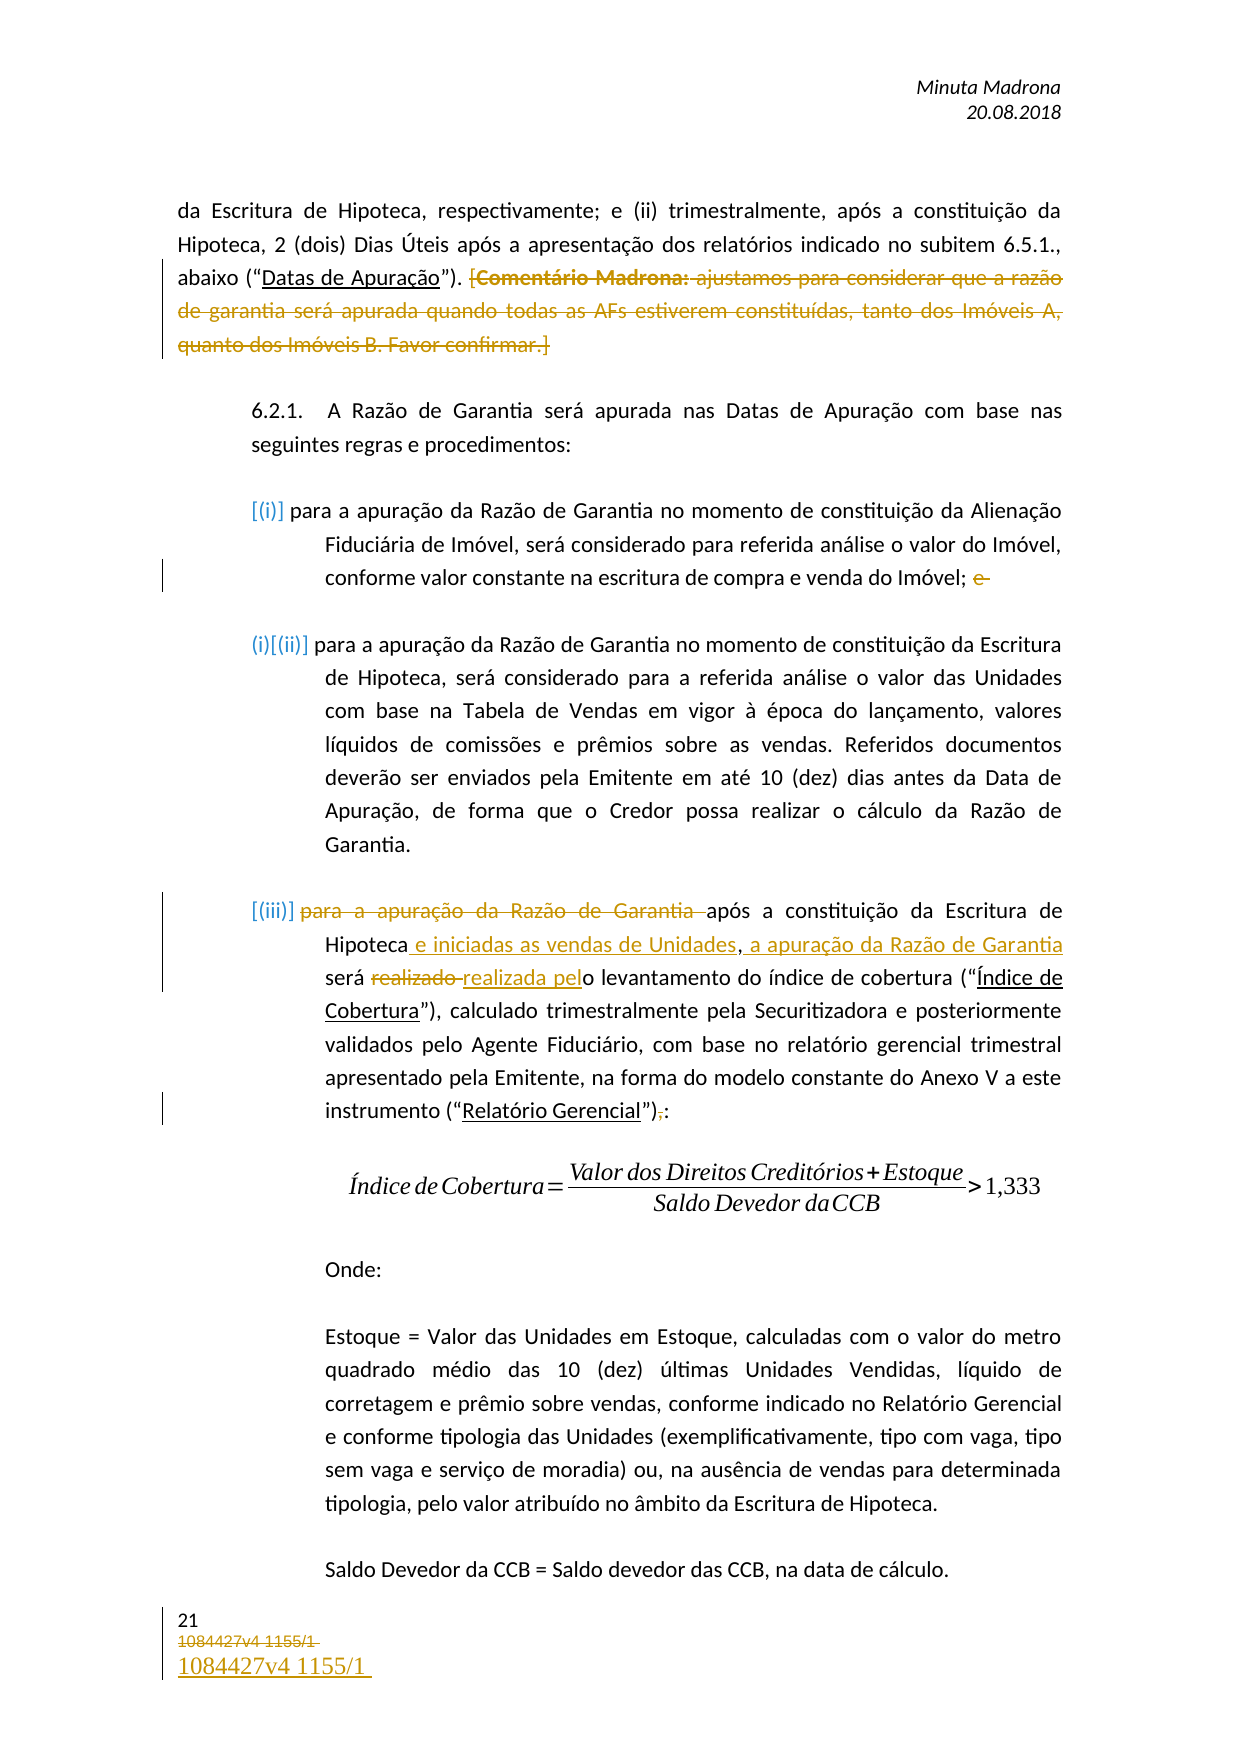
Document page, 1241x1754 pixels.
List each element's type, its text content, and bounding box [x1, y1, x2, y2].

text Onde: [325, 1251, 1063, 1284]
text 6.2.1. A Razão de Garantia será apurada nas Datas de Apuração com base nas seguintes regras e procedimentos: [251, 392, 1063, 459]
list para a apuração da Razão de Garantia no momento de constituição da Escritura de Hipoteca, será considerado para a referida análise o valor das Unidades com base na Tabela de Vendas em vigor à época do lançamento, valores líquidos de comissões e prêmios sobre as vendas. Referidos documentos deverão ser enviados pela Emitente em até 10 (dez) dias antes da Data de Apuração, de forma que o Credor possa realizar o cálculo da Razão de Garantia. [251, 625, 1063, 859]
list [177, 192, 1063, 312]
list após a constituição da Escritura de Hipoteca, será o levantamento do índice de cobertura (“Índice de Cobertura”), calculado trimestralmente pela Securitizadora e posteriormente validados pelo Agente Fiduciário, com base no relatório gerencial trimestral apresentado pela Emitente, na forma do modelo constante do Anexo V a este instrumento (“Relatório Gerencial”): [251, 892, 1063, 1125]
text Saldo Devedor da CCB = Saldo devedor das CCB, na data de cálculo. [325, 1551, 1063, 1584]
text Estoque = Valor das Unidades em Estoque, calculadas com o valor do metro quadrado médio das 10 (dez) últimas Unidades Vendidas, líquido de corretagem e prêmio sobre vendas, conforme indicado no Relatório Gerencial e conforme tipologia das Unidades (exemplificativamente, tipo com vaga, tipo sem vaga e serviço de moradia) ou, na ausência de vendas para determinada tipologia, pelo valor atribuído no âmbito da Escritura de Hipoteca. [325, 1318, 1063, 1518]
list para a apuração da Razão de Garantia no momento de constituição da Alienação Fiduciária de Imóvel, será considerado para referida análise o valor do Imóvel, conforme valor constante na escritura de compra e venda do Imóvel; [251, 492, 1063, 592]
